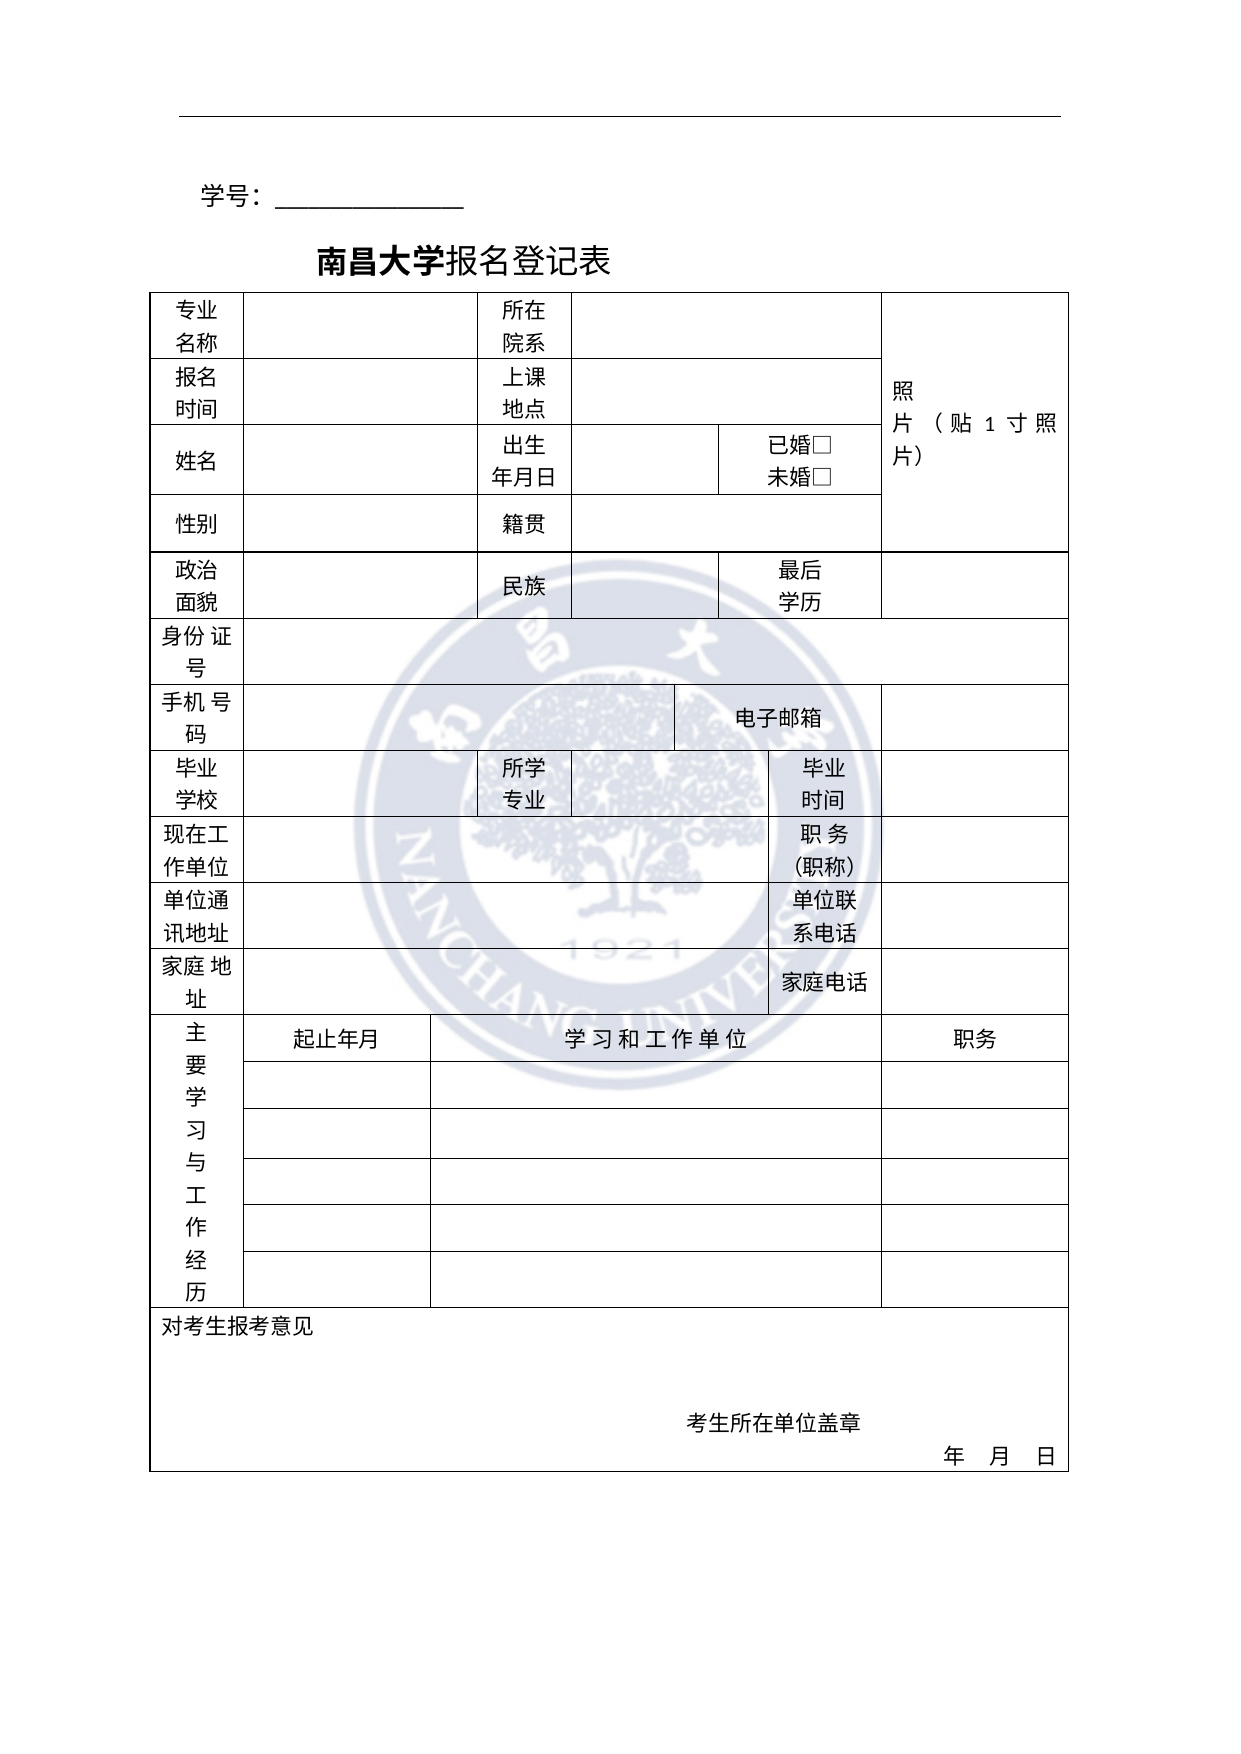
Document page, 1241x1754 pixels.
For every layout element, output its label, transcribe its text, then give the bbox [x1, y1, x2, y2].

table_header 专业 名称 [151, 293, 243, 358]
table_cell 报名 时间 [151, 359, 243, 424]
table_cell [244, 553, 477, 617]
table_cell 单位联 系电话 [769, 883, 881, 948]
table_cell [244, 1159, 430, 1204]
table_cell [882, 817, 1068, 882]
table_cell 所学 专业 [478, 751, 571, 816]
table_header [244, 293, 477, 358]
table_cell [244, 1205, 430, 1251]
table_cell [572, 359, 881, 424]
table_cell [882, 1159, 1068, 1204]
table_cell 籍贯 [478, 495, 571, 551]
table_cell 手机 号码 [151, 685, 243, 749]
table_cell [244, 425, 477, 494]
table_cell 出生 年月日 [478, 425, 571, 494]
table_cell 单位通讯地址 [151, 883, 243, 948]
table_cell 学 习 和 工 作 单 位 [431, 1015, 881, 1061]
table_cell [882, 751, 1068, 816]
table_cell 家庭电话 [769, 949, 881, 1014]
table_cell [572, 425, 718, 494]
table_cell [431, 1062, 881, 1107]
table_cell [244, 359, 477, 424]
table_header 照 片（贴1寸照片） [882, 293, 1068, 551]
table_cell [882, 1205, 1068, 1251]
table_cell [882, 1252, 1068, 1307]
table_cell [244, 1109, 430, 1157]
table_cell 主 要 学 习 与 工 作 经 历 [151, 1015, 243, 1307]
table_cell [882, 1109, 1068, 1157]
table_cell 政治 面貌 [151, 553, 243, 617]
table_cell 家庭 地址 [151, 949, 243, 1014]
table_cell [244, 751, 477, 816]
table_cell [244, 883, 768, 948]
table_cell 电子邮箱 [675, 685, 881, 749]
table_cell 毕业 学校 [151, 751, 243, 816]
table_cell [244, 685, 674, 749]
text 学号：_________________ [187, 162, 1053, 227]
table_cell [431, 1205, 881, 1251]
table_cell 上课 地点 [478, 359, 571, 424]
table_cell [572, 553, 718, 617]
table_cell 现在工作单位 [151, 817, 243, 882]
table_cell 已婚□ 未婚□ [719, 425, 881, 494]
table_cell 职务 [882, 1015, 1068, 1061]
table_cell 最后 学历 [719, 553, 881, 617]
table_cell 起止年月 [244, 1015, 430, 1061]
table_cell 性别 [151, 495, 243, 551]
table_cell [431, 1159, 881, 1204]
table_cell [572, 751, 768, 816]
table_cell [882, 883, 1068, 948]
table_cell [431, 1109, 881, 1157]
table_cell [882, 685, 1068, 749]
table_cell [244, 817, 768, 882]
table_cell [882, 553, 1068, 617]
text 南昌大学报名登记表 [187, 227, 1053, 292]
table_cell [244, 495, 477, 551]
table_cell [244, 949, 768, 1014]
table_cell [572, 495, 881, 551]
table_cell 姓名 [151, 425, 243, 494]
table_cell [244, 1062, 430, 1107]
table_cell 身份 证号 [151, 619, 243, 683]
table_cell [882, 1062, 1068, 1107]
table_cell 民族 [478, 553, 571, 617]
table_cell 对考生报考意见 考生所在单位盖章 年 月 日 [151, 1308, 1068, 1471]
table_cell [244, 619, 1068, 683]
table_header 所在 院系 [478, 293, 571, 358]
table_cell 职 务 （职称） [769, 817, 881, 882]
table_cell [431, 1252, 881, 1307]
table_cell [244, 1252, 430, 1307]
table_cell [882, 949, 1068, 1014]
table_header [572, 293, 881, 358]
table_cell 毕业 时间 [769, 751, 881, 816]
